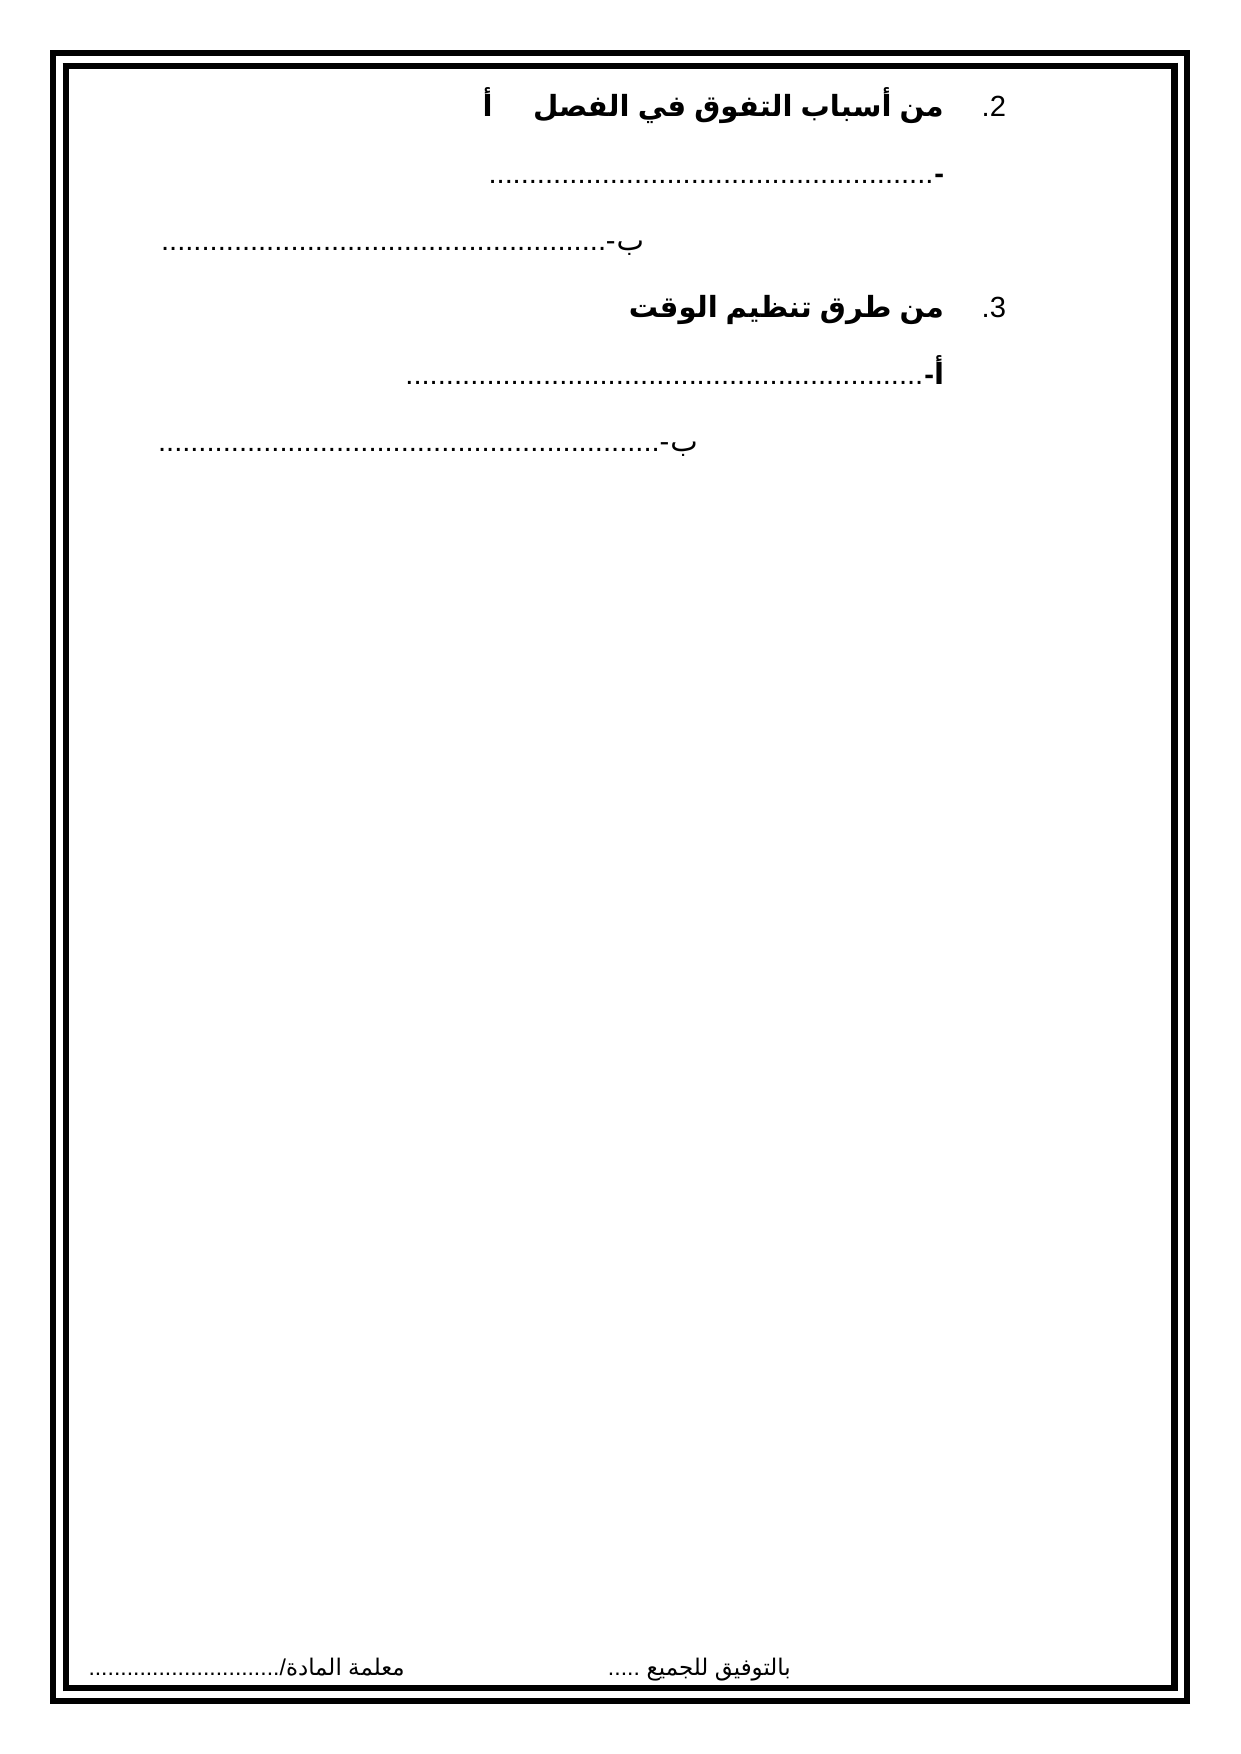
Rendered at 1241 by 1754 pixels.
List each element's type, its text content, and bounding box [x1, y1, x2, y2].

list من أسباب التفوق في الفصل أ -....................................................... [88, 88, 981, 189]
text ب-.............................................................. [88, 424, 981, 457]
list ب-....................................................... [88, 223, 944, 256]
list من طرق تنظيم الوقت أ-................................................................ [88, 290, 981, 390]
